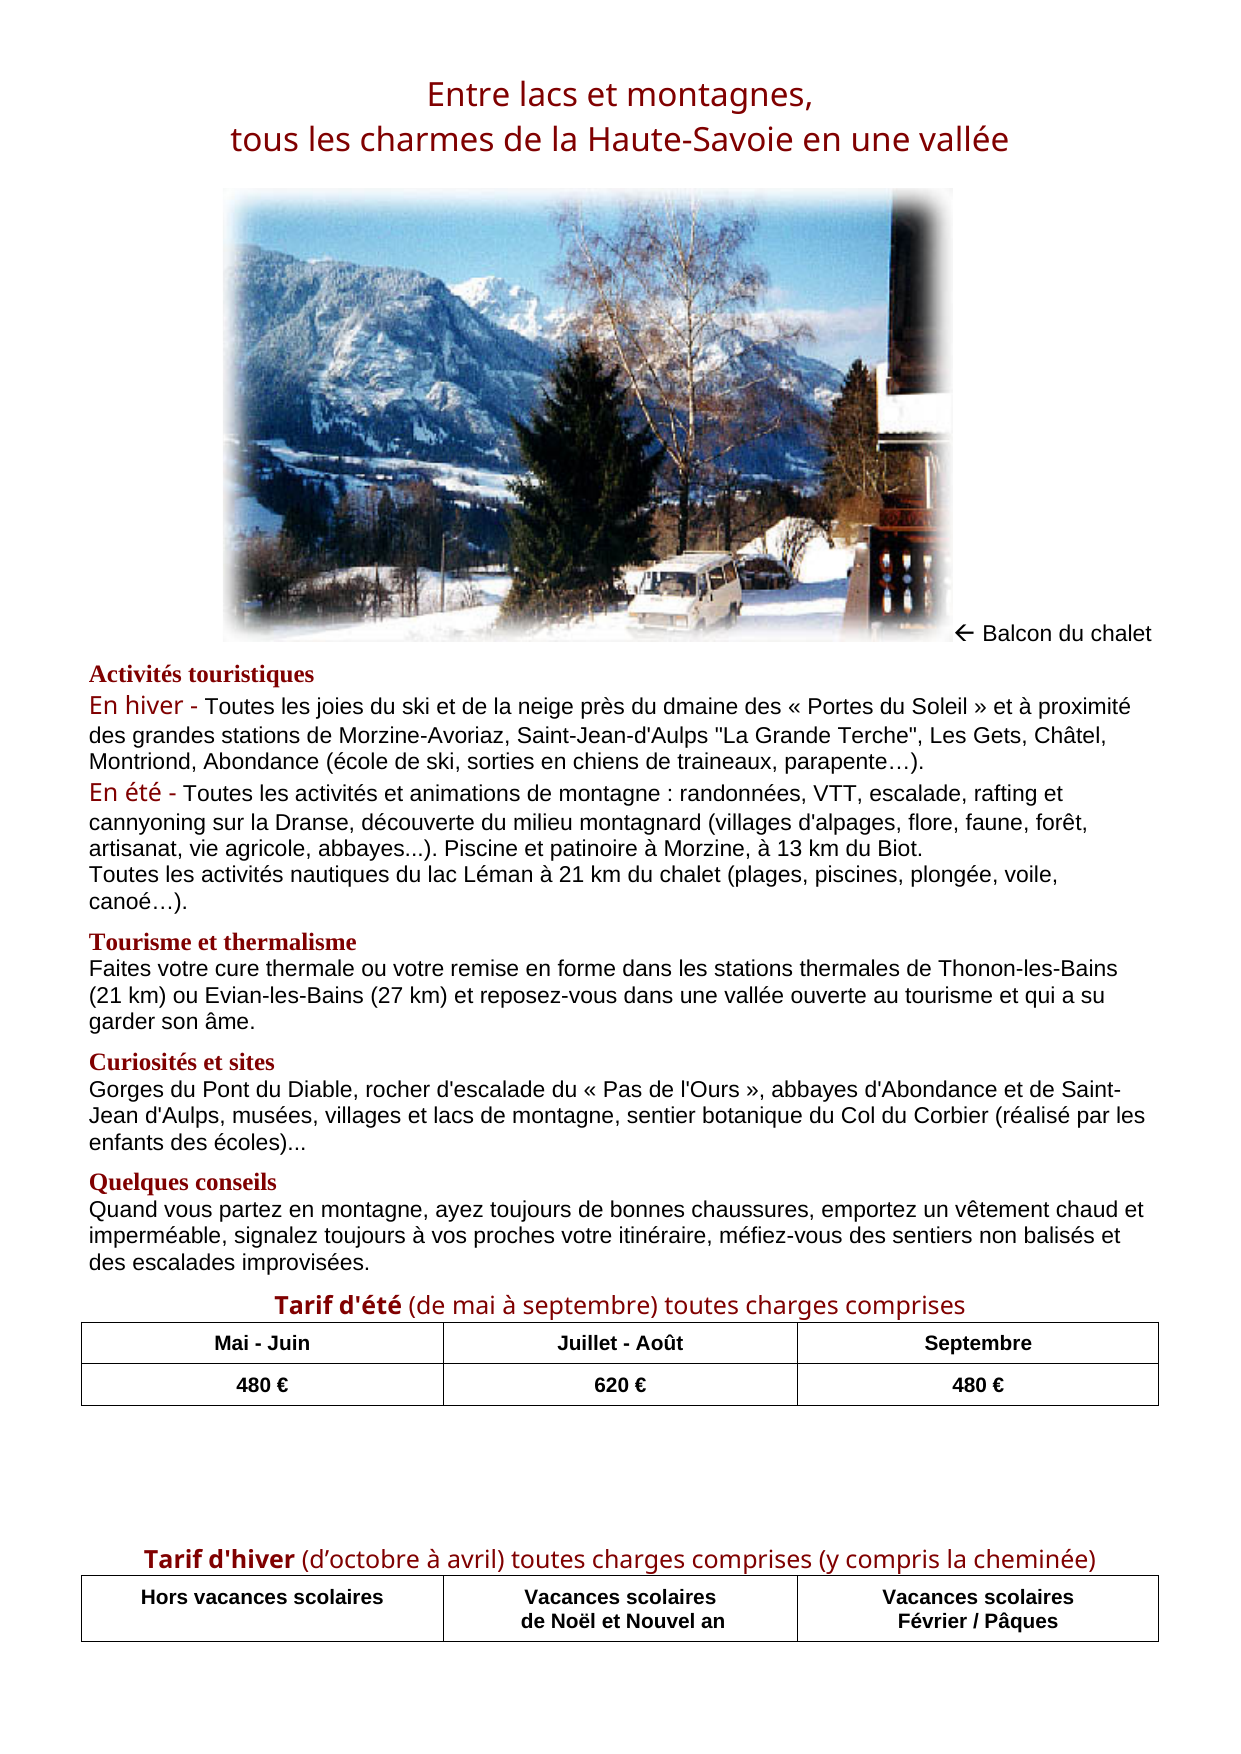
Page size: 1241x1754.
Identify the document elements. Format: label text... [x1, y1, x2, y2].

table_header Hors vacances scolaires [82, 1576, 443, 1641]
table_cell 480 € [798, 1364, 1158, 1405]
text En hiver - Toutes les joies du ski et de la neige près du dmaine des « Portes du Soleil » et à proximité des grandes stations de Morzine-Avoriaz, Saint-Jean-d'Aulps "La Grande Terche", Les Gets, Châtel, Montriond, Abondance (école de ski, sorties en chiens de traineaux, parapente…). [89, 688, 1152, 775]
text Quand vous partez en montagne, ayez toujours de bonnes chaussures, emportez un vêtement chaud et imperméable, signalez toujours à vos proches votre itinéraire, méfiez-vous des sentiers non balisés et des escalades improvisées. [89, 1196, 1152, 1275]
table_header Septembre [798, 1323, 1158, 1363]
subtitle Activités touristiques [89, 659, 1152, 688]
subtitle Quelques conseils [89, 1167, 1152, 1196]
table_header Vacances scolaires Février / Pâques [798, 1576, 1158, 1641]
text En été - Toutes les activités et animations de montagne : randonnées, VTT, escalade, rafting et cannyoning sur la Dranse, découverte du milieu montagnard (villages d'alpages, flore, faune, forêt, artisanat, vie agricole, abbayes...). Piscine et patinoire à Morzine, à 13 km du Biot. [89, 775, 1152, 861]
subtitle Tourisme et thermalisme [89, 927, 1152, 955]
table_cell 620 € [444, 1364, 797, 1405]
text Gorges du Pont du Diable, rocher d'escalade du « Pas de l'Ours », abbayes d'Abondance et de Saint-Jean d'Aulps, musées, villages et lacs de montagne, sentier botanique du Col du Corbier (réalisé par les enfants des écoles)... [89, 1076, 1152, 1155]
table_header Vacances scolaires de Noël et Nouvel an [444, 1576, 797, 1641]
table_header Mai - Juin [82, 1323, 443, 1363]
text Faites votre cure thermale ou votre remise en forme dans les stations thermales de Thonon-les-Bains (21 km) ou Evian-les-Bains (27 km) et reposez-vous dans une vallée ouverte au tourisme et qui a su garder son âme. [89, 955, 1152, 1034]
text Entre lacs et montagnes, [89, 71, 1152, 116]
text tous les charmes de la Haute-Savoie en une vallée [89, 116, 1152, 162]
subtitle Curiosités et sites [89, 1047, 1152, 1076]
text Tarif d'été (de mai à septembre) toutes charges comprises [89, 1288, 1152, 1322]
table_header Juillet - Août [444, 1323, 797, 1363]
text Tarif d'hiver (d’octobre à avril) toutes charges comprises (y compris la cheminée) [89, 1541, 1152, 1575]
text Toutes les activités nautiques du lac Léman à 21 km du chalet (plages, piscines, plongée, voile, canoé…). [89, 861, 1152, 914]
table_cell 480 € [82, 1364, 443, 1405]
picture [222, 188, 953, 642]
